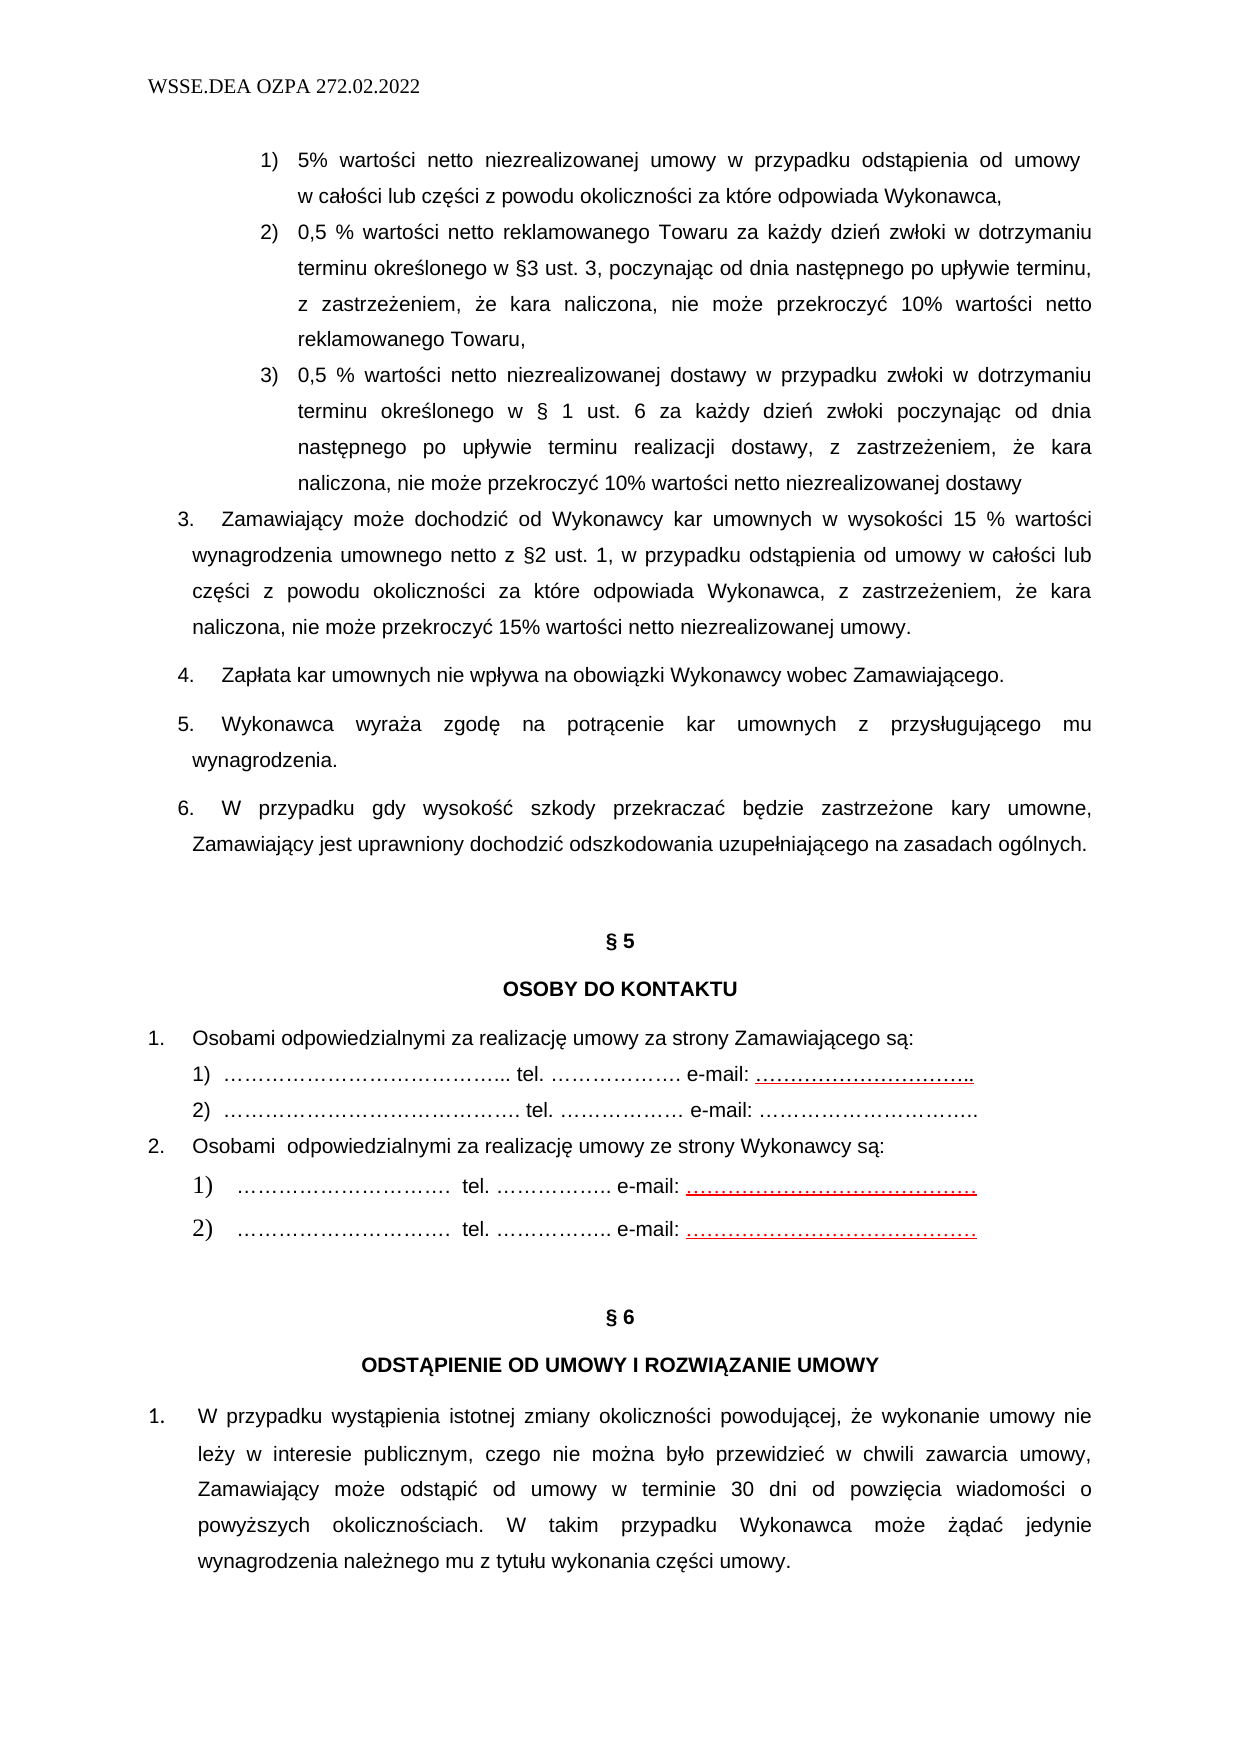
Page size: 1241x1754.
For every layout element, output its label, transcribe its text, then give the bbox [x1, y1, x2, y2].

list …………………………. tel. …………….. e-mail: …………………………………… [192, 1170, 1093, 1198]
list 0,5 % wartości netto niezrealizowanej dostawy w przypadku zwłoki w dotrzymaniu terminu określonego w § 1 ust. 6 za każdy dzień zwłoki poczynając od dnia następnego po upływie terminu realizacji dostawy, z zastrzeżeniem, że kara naliczona, nie może przekroczyć 10% wartości netto niezrealizowanej dostawy [260, 363, 1093, 495]
list W przypadku wystąpienia istotnej zmiany okoliczności powodującej, że wykonanie umowy nie leży w interesie publicznym, czego nie można było przewidzieć w chwili zawarcia umowy, Zamawiający może odstąpić od umowy w terminie 30 dni od powzięcia wiadomości o powyższych okolicznościach. W takim przypadku Wykonawca może żądać jedynie wynagrodzenia należnego mu z tytułu wykonania części umowy. [148, 1401, 1093, 1573]
text § 5 [148, 929, 1093, 953]
text § 6 [148, 1304, 1093, 1328]
list Zapłata kar umownych nie wpływa na obowiązki Wykonawcy wobec Zamawiającego. [177, 663, 1093, 687]
text OSOBY DO KONTAKTU [148, 977, 1093, 1001]
list 5% wartości netto niezrealizowanej umowy w przypadku odstąpienia od umowy w całości lub części z powodu okoliczności za które odpowiada Wykonawca, [260, 148, 1093, 207]
list ……………………………………. tel. ……………… e-mail: ………………………….. [192, 1098, 1093, 1122]
list …………………………………... tel. ………………. e-mail: ………………………….. [192, 1062, 1093, 1086]
list Wykonawca wyraża zgodę na potrącenie kar umownych z przysługującego mu wynagrodzenia. [177, 712, 1093, 772]
list Osobami odpowiedzialnymi za realizację umowy za strony Zamawiającego są: [148, 1026, 1093, 1050]
list Zamawiający może dochodzić od Wykonawcy kar umownych w wysokości 15 % wartości wynagrodzenia umownego netto z §2 ust. 1, w przypadku odstąpienia od umowy w całości lub części z powodu okoliczności za które odpowiada Wykonawca, z zastrzeżeniem, że kara naliczona, nie może przekroczyć 15% wartości netto niezrealizowanej umowy. [177, 507, 1093, 639]
list Osobami odpowiedzialnymi za realizację umowy ze strony Wykonawcy są: [148, 1134, 1093, 1158]
list 0,5 % wartości netto reklamowanego Towaru za każdy dzień zwłoki w dotrzymaniu terminu określonego w §3 ust. 3, poczynając od dnia następnego po upływie terminu, z zastrzeżeniem, że kara naliczona, nie może przekroczyć 10% wartości netto reklamowanego Towaru, [260, 219, 1093, 351]
text ODSTĄPIENIE OD UMOWY I ROZWIĄZANIE UMOWY [148, 1353, 1093, 1377]
list …………………………. tel. …………….. e-mail: …………………………………… [192, 1213, 1093, 1242]
list W przypadku gdy wysokość szkody przekraczać będzie zastrzeżone kary umowne, Zamawiający jest uprawniony dochodzić odszkodowania uzupełniającego na zasadach ogólnych. [177, 796, 1093, 856]
